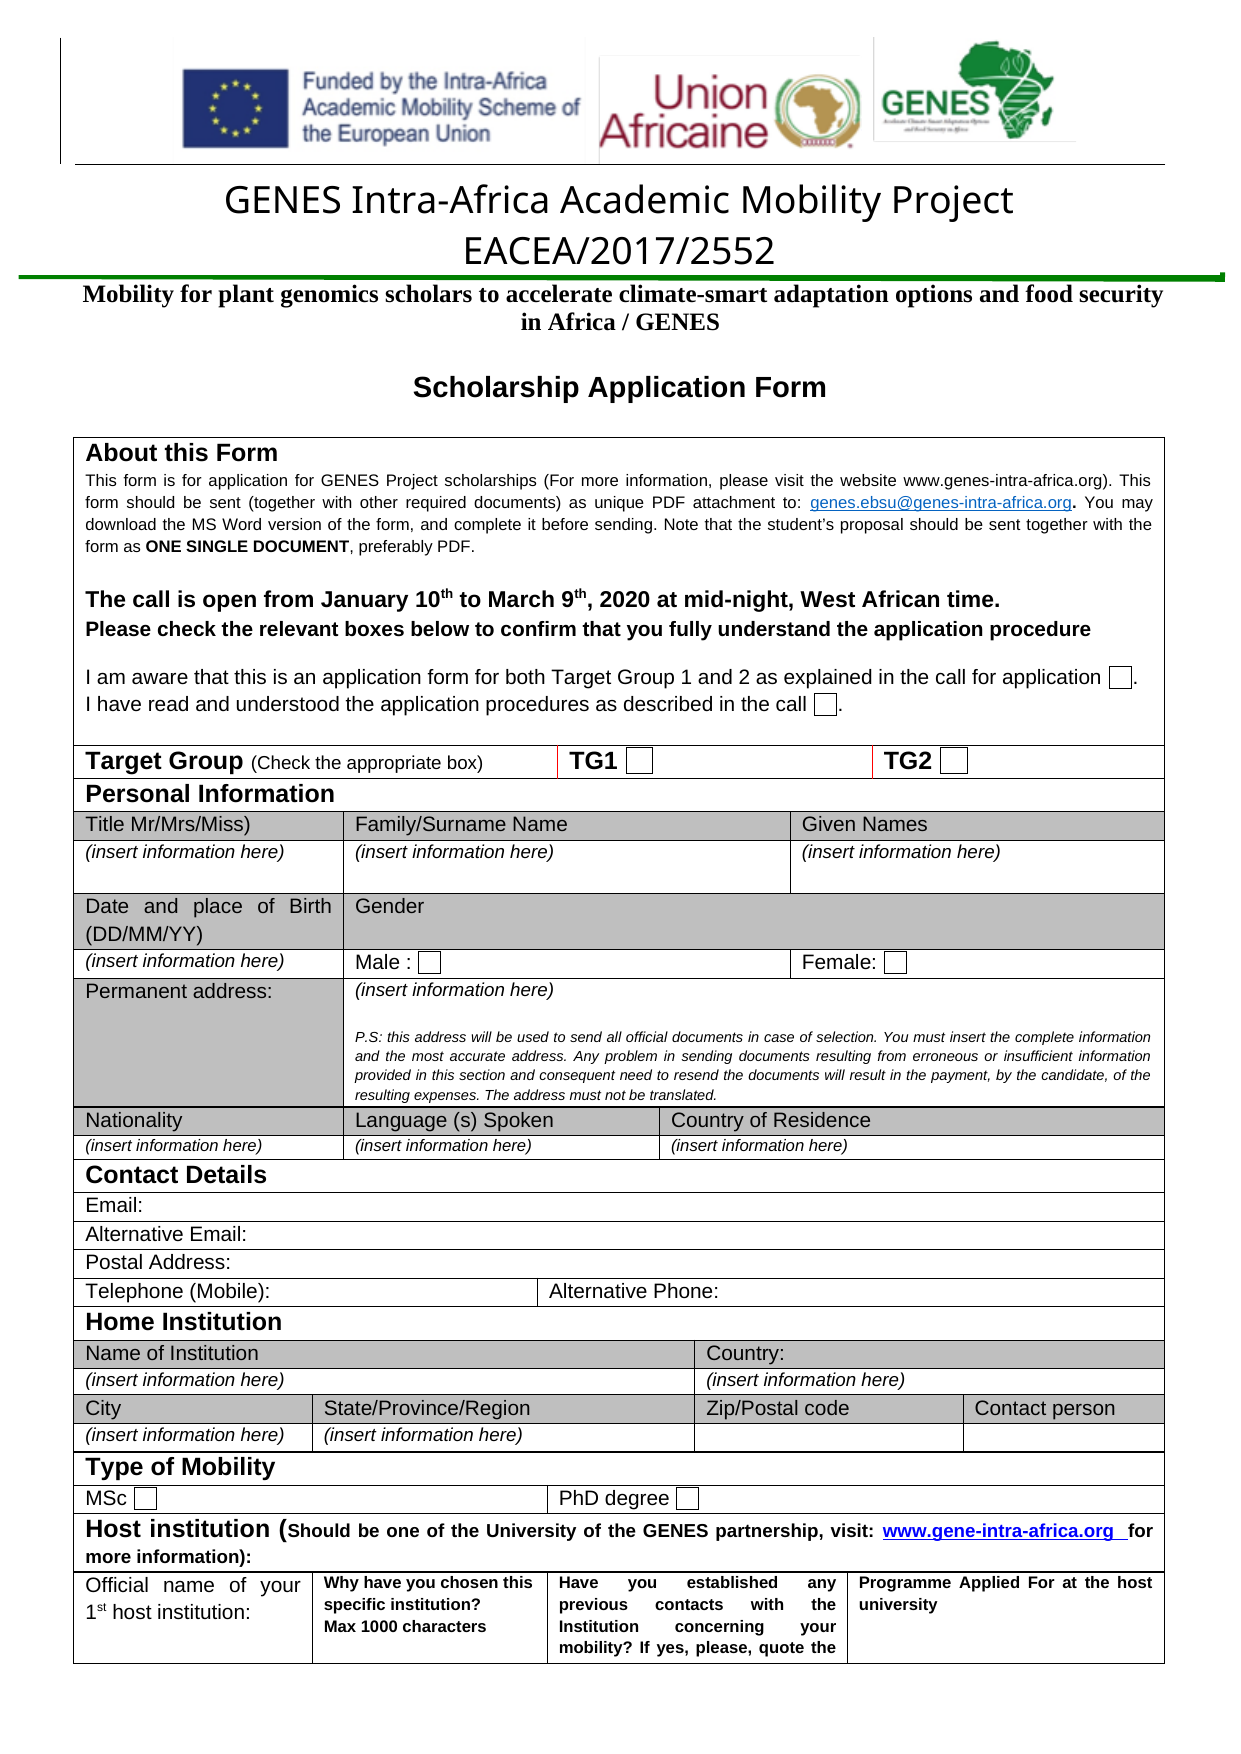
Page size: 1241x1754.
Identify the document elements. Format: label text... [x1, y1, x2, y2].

table_cell Alternative Phone: [538, 1279, 1164, 1306]
table_cell Email: [74, 1193, 1164, 1221]
table_cell [695, 1424, 963, 1451]
picture [164, 37, 1077, 164]
table_cell Contact person [964, 1395, 1164, 1423]
table_cell (insert information here) [344, 841, 790, 893]
table_cell Nationality [74, 1108, 343, 1135]
table_cell MSc [74, 1486, 547, 1513]
table_cell Title Mr/Mrs/Miss) [74, 812, 343, 840]
table_cell Type of Mobility [74, 1453, 1164, 1485]
table_cell (insert information here) [74, 950, 343, 978]
table_cell (insert information here) [74, 841, 343, 893]
table_cell Personal Information [74, 779, 1164, 811]
table_cell (insert information here) [74, 1369, 694, 1394]
table_cell Male : [344, 950, 790, 978]
table_cell Alternative Email: [74, 1222, 1164, 1249]
table_cell [964, 1424, 1164, 1451]
table_cell TG2 [873, 746, 1164, 778]
table_cell TG1 [558, 746, 872, 778]
table_cell (insert information here) [660, 1136, 1164, 1159]
table_cell Date and place of Birth (DD/MM/YY) [74, 894, 343, 949]
table_cell Language (s) Spoken [344, 1108, 659, 1135]
table_cell Postal Address: [74, 1250, 1164, 1278]
table_cell City [74, 1395, 312, 1423]
table_cell Permanent address: [74, 979, 343, 1106]
table_cell State/Province/Region [313, 1395, 694, 1423]
table_cell (insert information here) [74, 1136, 343, 1159]
table_cell (insert information here) [344, 1136, 659, 1159]
table_cell (insert information here) [313, 1424, 694, 1451]
table_cell Zip/Postal code [695, 1395, 963, 1423]
table_cell Home Institution [74, 1307, 1164, 1339]
table_cell Name of Institution [74, 1341, 694, 1368]
table_cell Contact Details [74, 1160, 1164, 1192]
table_cell Why have you chosen this specific institution? Max 1000 characters [313, 1573, 547, 1663]
table_cell Country of Residence [660, 1108, 1164, 1135]
table_cell (insert information here) P.S: this address will be used to send all official documents in case of selection. You must insert the complete information and the most accurate address. Any problem in sending documents resulting from erroneous or insufficient information provided in this section and consequent need to resend the documents will result in the payment, by the candidate, of the resulting expenses. The address must not be translated. [344, 979, 1164, 1106]
table_cell Telephone (Mobile): [74, 1279, 537, 1306]
table_cell Programme Applied For at the host university [848, 1573, 1164, 1663]
text Mobility for plant genomics scholars to accelerate climate-smart adaptation options and food security in Africa / GENES [75, 280, 1165, 336]
table_cell (insert information here) [695, 1369, 1164, 1394]
table_cell Official name of your 1st host institution: [74, 1573, 312, 1663]
table_cell (insert information here) [74, 1424, 312, 1451]
table_cell Gender [344, 894, 1164, 949]
table_cell Target Group (Check the appropriate box) [74, 746, 557, 778]
table_cell PhD degree [548, 1486, 1164, 1513]
table_cell Female: [791, 950, 1164, 978]
table_header About this Form This form is for application for GENES Project scholarships (For more information, please visit the website www.genes-intra-africa.org). This form should be sent (together with other required documents) as unique PDF attachment to: genes.ebsu@genes-intra-africa.org. You may download the MS Word version of the form, and complete it before sending. Note that the student’s proposal should be sent together with the form as ONE SINGLE DOCUMENT, preferably PDF. The call is open from January 10th to March 9th, 2020 at mid-night, West African time. Please check the relevant boxes below to confirm that you fully understand the application procedure I am aware that this is an application form for both Target Group 1 and 2 as explained in the call for application . I have read and understood the application procedures as described in the call . [74, 438, 1164, 744]
table_cell Host institution (Should be one of the University of the GENES partnership, visit: www.gene-intra-africa.org for more information): [74, 1514, 1164, 1571]
table_cell (insert information here) [791, 841, 1164, 893]
table_cell Given Names [791, 812, 1164, 840]
table_cell Country: [695, 1341, 1164, 1368]
table_cell Family/Surname Name [344, 812, 790, 840]
text Scholarship Application Form [75, 370, 1165, 403]
